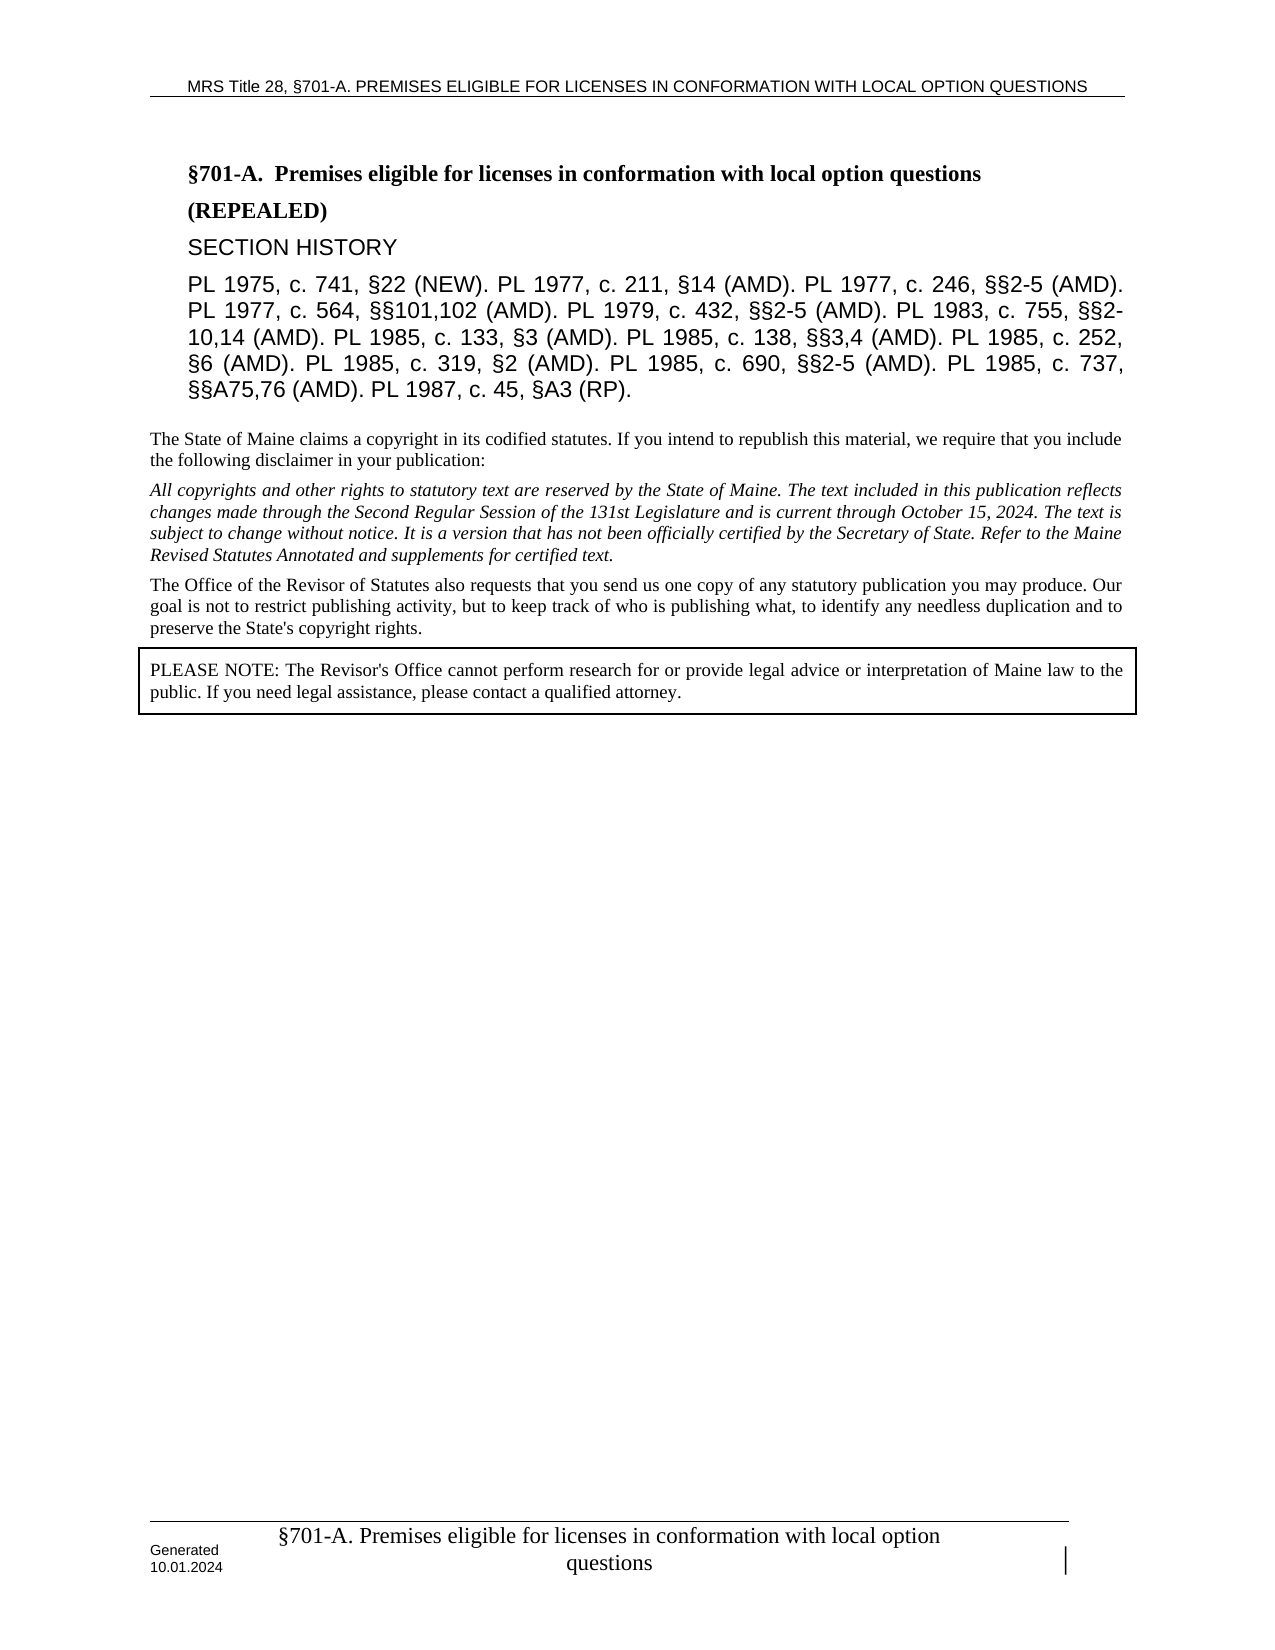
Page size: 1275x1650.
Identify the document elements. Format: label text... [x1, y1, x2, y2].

text (REPEALED) [187, 197, 1125, 223]
text All copyrights and other rights to statutory text are reserved by the State of Maine. The text included in this publication reflects changes made through the Second Regular Session of the 131st Legislature and is current through October 15, 2024 . The text is subject to change without notice. It is a version that has not been officially certified by the Secretary of State. Refer to the Maine Revised Statutes Annotated and supplements for certified text. [150, 479, 1125, 565]
text PLEASE NOTE: The Revisor's Office cannot perform research for or provide legal advice or interpretation of Maine law to the public. If you need legal assistance, please contact a qualified attorney. [140, 649, 1135, 713]
text The Office of the Revisor of Statutes also requests that you send us one copy of any statutory publication you may produce. Our goal is not to restrict publishing activity, but to keep track of who is publishing what, to identify any needless duplication and to preserve the State's copyright rights. [150, 573, 1125, 638]
text SECTION HISTORY [187, 234, 1125, 260]
text §701-A. Premises eligible for licenses in conformation with local option questions [187, 160, 1125, 187]
text PL 1975, c. 741, §22 (NEW). PL 1977, c. 211, §14 (AMD). PL 1977, c. 246, §§2-5 (AMD). PL 1977, c. 564, §§101,102 (AMD). PL 1979, c. 432, §§2-5 (AMD). PL 1983, c. 755, §§2-10,14 (AMD). PL 1985, c. 133, §3 (AMD). PL 1985, c. 138, §§3,4 (AMD). PL 1985, c. 252, §6 (AMD). PL 1985, c. 319, §2 (AMD). PL 1985, c. 690, §§2-5 (AMD). PL 1985, c. 737, §§A75,76 (AMD). PL 1987, c. 45, §A3 (RP). [187, 271, 1125, 402]
text The State of Maine claims a copyright in its codified statutes. If you intend to republish this material, we require that you include the following disclaimer in your publication: [150, 427, 1125, 471]
